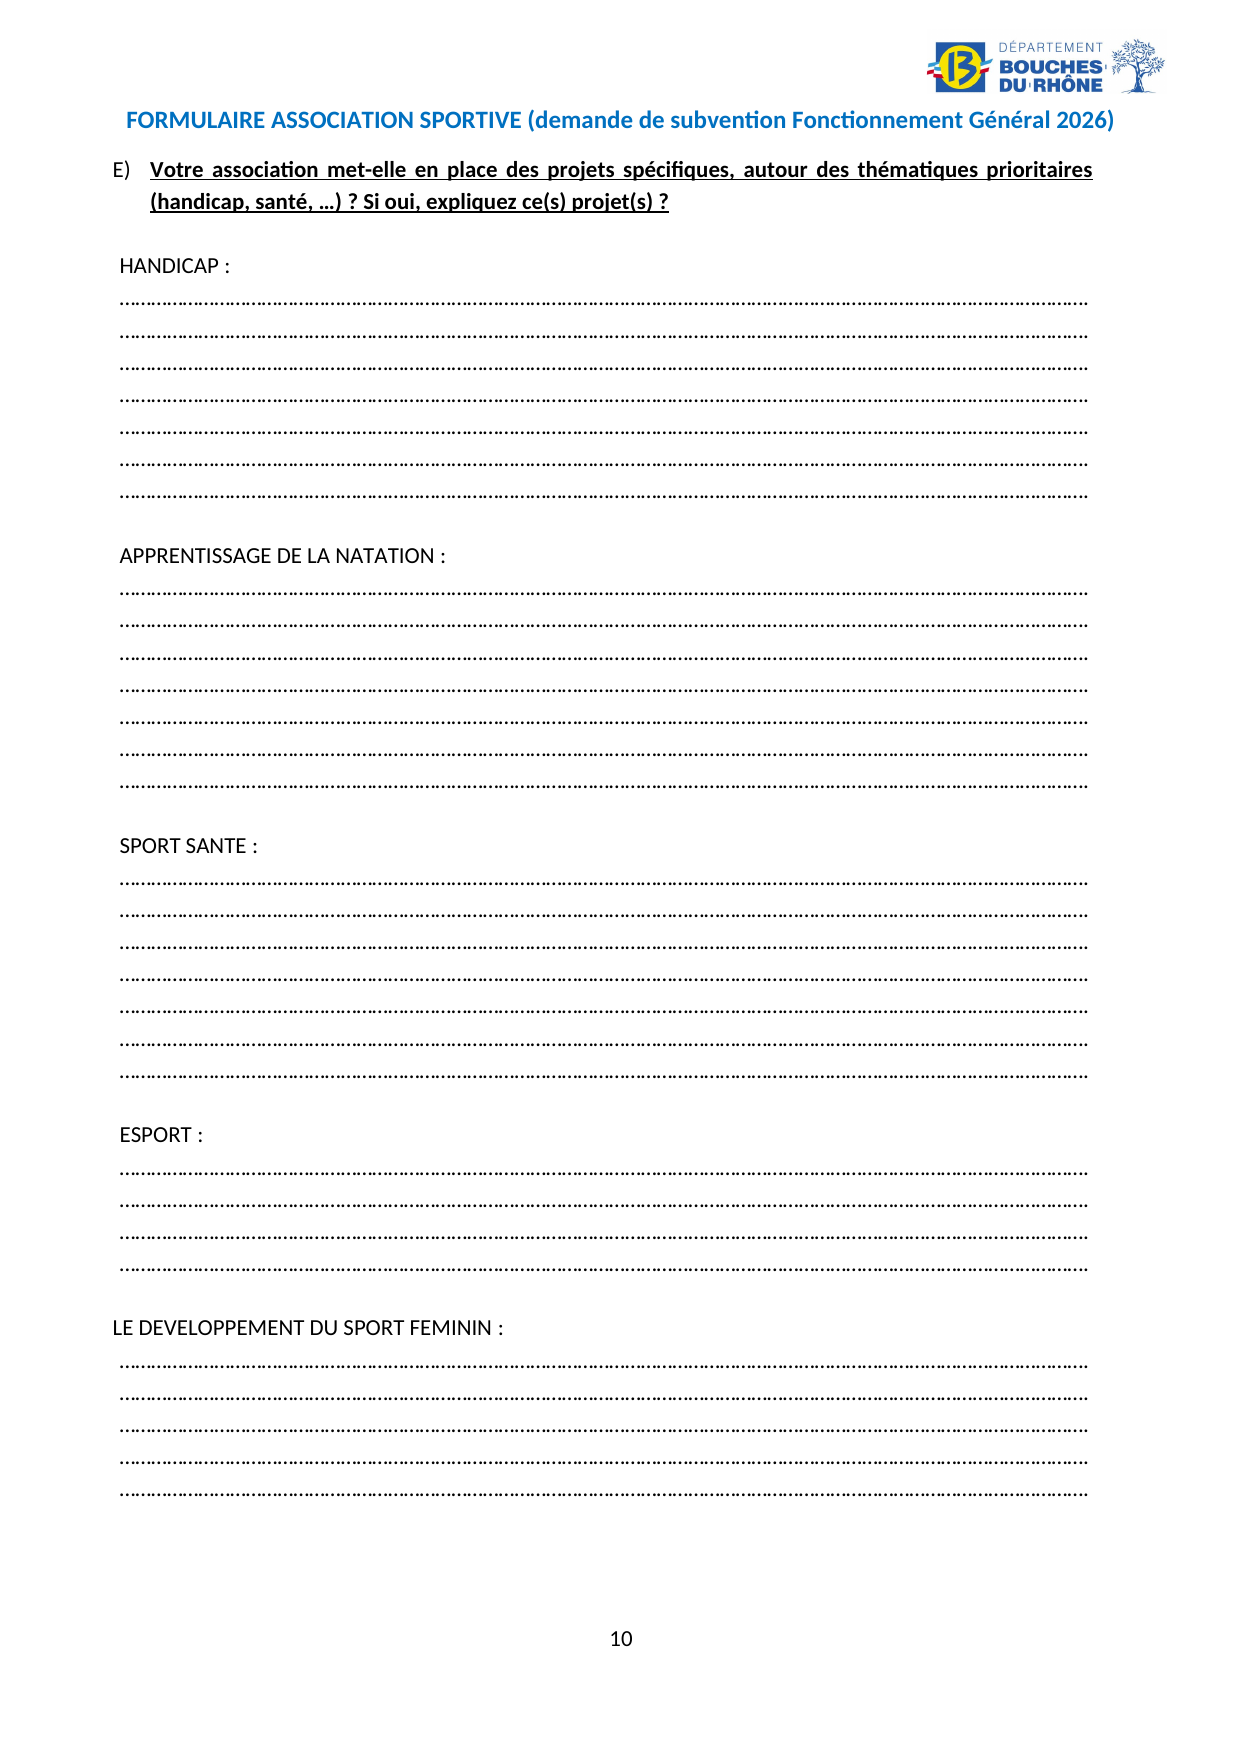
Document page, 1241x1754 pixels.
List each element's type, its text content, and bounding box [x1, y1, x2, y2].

text …………………………………………………………………………………………………………………………………………………………………. [119, 1378, 1167, 1406]
text …………………………………………………………………………………………………………………………………………………………………. [119, 1410, 1167, 1438]
text …………………………………………………………………………………………………………………………………………………………………. [119, 1153, 1167, 1181]
text …………………………………………………………………………………………………………………………………………………………………. [119, 348, 1167, 376]
list Votre association met-elle en place des projets spécifiques, autour des thématiques prioritaires (handicap, santé, …) ? Si oui, expliquez ce(s) projet(s) ? [112, 155, 1094, 215]
text …………………………………………………………………………………………………………………………………………………………………. [119, 412, 1167, 440]
text …………………………………………………………………………………………………………………………………………………………………. [119, 1024, 1167, 1052]
text …………………………………………………………………………………………………………………………………………………………………. [119, 1185, 1167, 1213]
text …………………………………………………………………………………………………………………………………………………………………. [119, 1217, 1167, 1245]
text …………………………………………………………………………………………………………………………………………………………………. [119, 444, 1167, 472]
text …………………………………………………………………………………………………………………………………………………………………. [119, 895, 1167, 923]
picture [926, 29, 1167, 94]
text …………………………………………………………………………………………………………………………………………………………………. [119, 316, 1167, 344]
text …………………………………………………………………………………………………………………………………………………………………. [119, 734, 1167, 762]
text …………………………………………………………………………………………………………………………………………………………………. [119, 380, 1167, 408]
text ESPORT : [119, 1120, 1167, 1148]
text …………………………………………………………………………………………………………………………………………………………………. [119, 702, 1167, 730]
text …………………………………………………………………………………………………………………………………………………………………. [119, 670, 1167, 698]
text …………………………………………………………………………………………………………………………………………………………………. [119, 992, 1167, 1020]
text …………………………………………………………………………………………………………………………………………………………………. [119, 1249, 1167, 1277]
text …………………………………………………………………………………………………………………………………………………………………. [119, 1056, 1167, 1084]
text HANDICAP : …………………………………………………………………………………………………………………………………………………………………. [119, 251, 1167, 312]
text …………………………………………………………………………………………………………………………………………………………………. [119, 638, 1167, 666]
text …………………………………………………………………………………………………………………………………………………………………. [119, 766, 1167, 794]
text LE DEVELOPPEMENT DU SPORT FEMININ : [112, 1313, 1167, 1342]
text …………………………………………………………………………………………………………………………………………………………………. [119, 1442, 1167, 1470]
text …………………………………………………………………………………………………………………………………………………………………. [119, 477, 1167, 505]
text …………………………………………………………………………………………………………………………………………………………………. [119, 1474, 1167, 1502]
text …………………………………………………………………………………………………………………………………………………………………. [119, 927, 1167, 955]
text APPRENTISSAGE DE LA NATATION : …………………………………………………………………………………………………………………………………………………………………. [119, 541, 1167, 601]
text …………………………………………………………………………………………………………………………………………………………………. [119, 605, 1167, 633]
text SPORT SANTE : …………………………………………………………………………………………………………………………………………………………………. [119, 831, 1167, 891]
text …………………………………………………………………………………………………………………………………………………………………. [119, 959, 1167, 987]
text …………………………………………………………………………………………………………………………………………………………………. [119, 1346, 1167, 1374]
